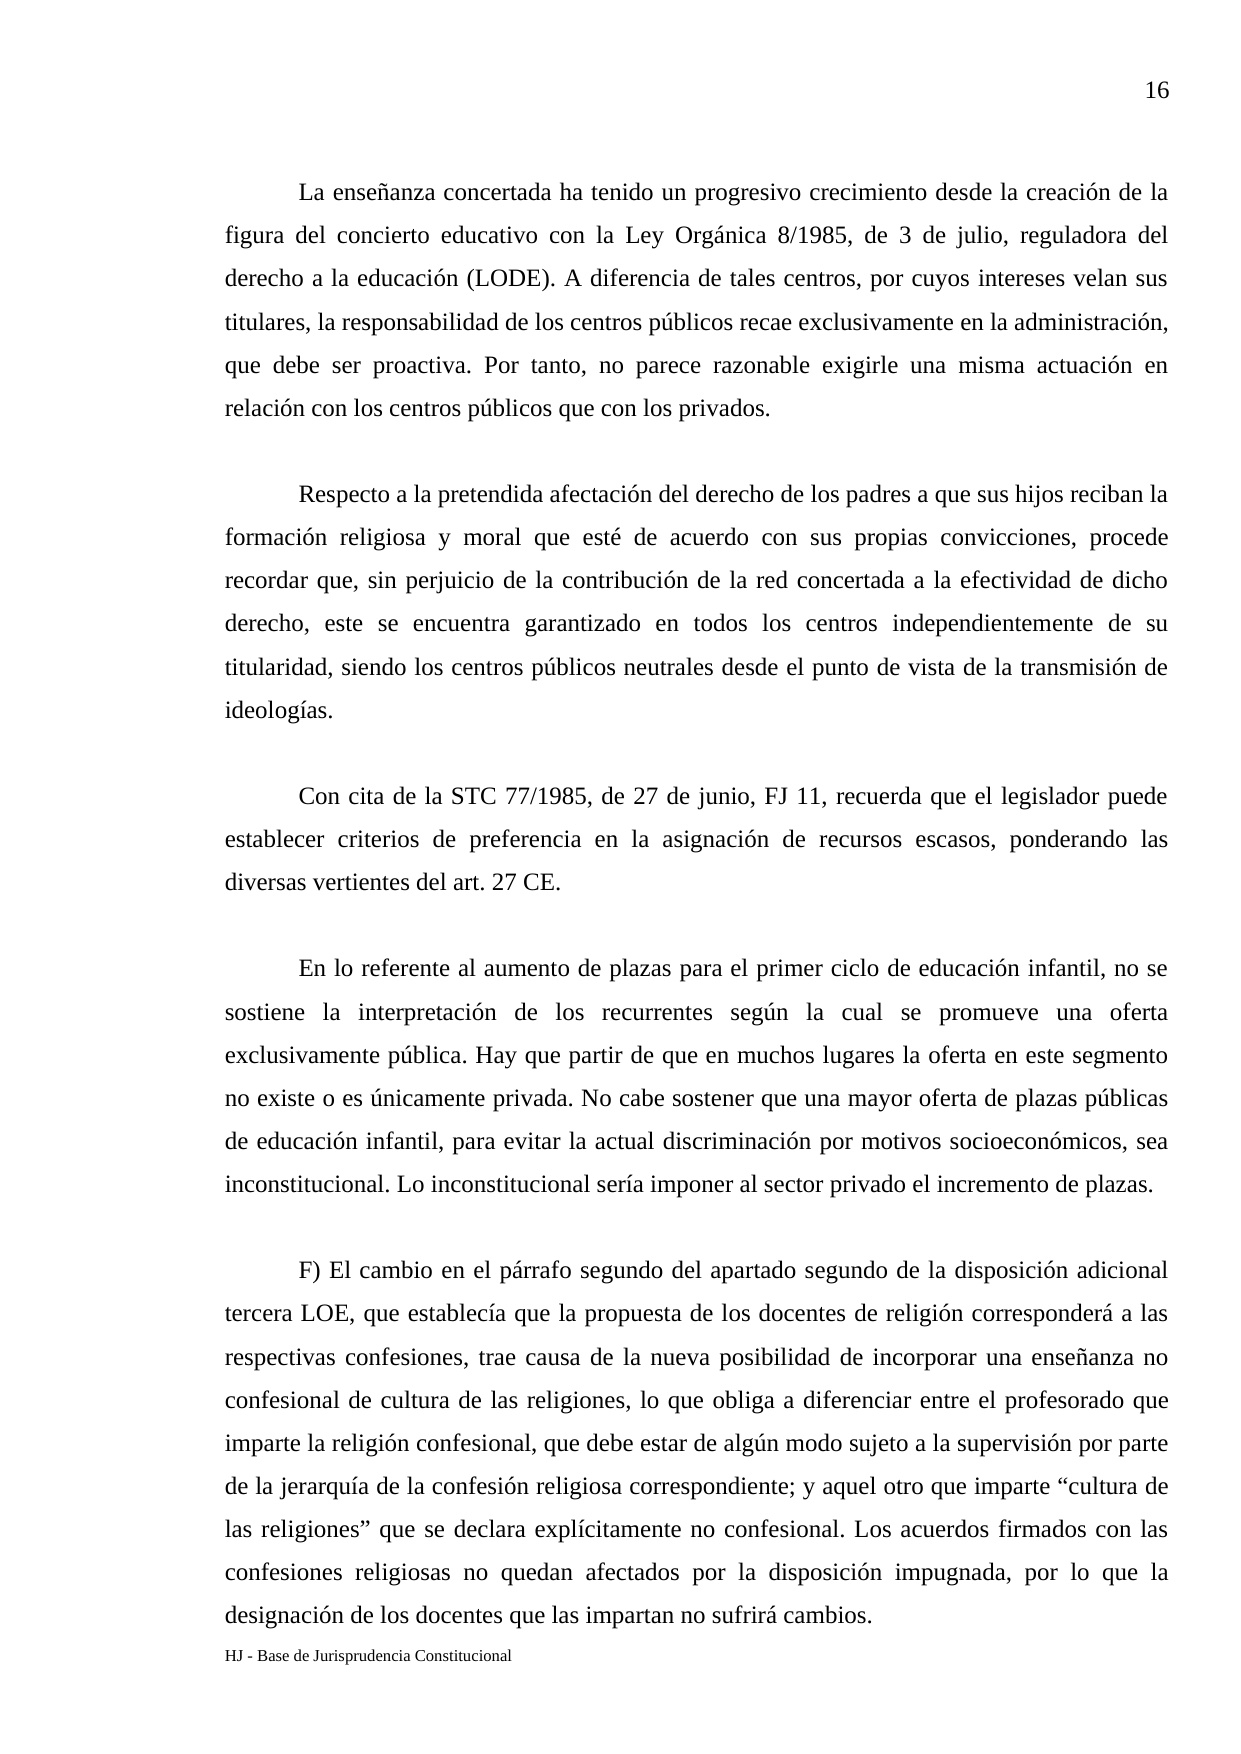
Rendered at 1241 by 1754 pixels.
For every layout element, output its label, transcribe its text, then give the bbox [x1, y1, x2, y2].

text La enseñanza concertada ha tenido un progresivo crecimiento desde la creación de la figura del concierto educativo con la Ley Orgánica 8/1985, de 3 de julio, reguladora del derecho a la educación (LODE). A diferencia de tales centros, por cuyos intereses velan sus titulares, la responsabilidad de los centros públicos recae exclusivamente en la administración, que debe ser proactiva. Por tanto, no parece razonable exigirle una misma actuación en relación con los centros públicos que con los privados. [224, 177, 1169, 422]
text Con cita de la STC 77/1985, de 27 de junio, FJ 11, recuerda que el legislador puede establecer criterios de preferencia en la asignación de recursos escasos, ponderando las diversas vertientes del art. 27 CE. [224, 781, 1169, 896]
text En lo referente al aumento de plazas para el primer ciclo de educación infantil, no se sostiene la interpretación de los recurrentes según la cual se promueve una oferta exclusivamente pública. Hay que partir de que en muchos lugares la oferta en este segmento no existe o es únicamente privada. No cabe sostener que una mayor oferta de plazas públicas de educación infantil, para evitar la actual discriminación por motivos socioeconómicos, sea inconstitucional. Lo inconstitucional sería imponer al sector privado el incremento de plazas. [224, 953, 1169, 1198]
text F) El cambio en el párrafo segundo del apartado segundo de la disposición adicional tercera LOE, que establecía que la propuesta de los docentes de religión corresponderá a las respectivas confesiones, trae causa de la nueva posibilidad de incorporar una enseñanza no confesional de cultura de las religiones, lo que obliga a diferenciar entre el profesorado que imparte la religión confesional, que debe estar de algún modo sujeto a la supervisión por parte de la jerarquía de la confesión religiosa correspondiente; y aquel otro que imparte “cultura de las religiones” que se declara explícitamente no confesional. Los acuerdos firmados con las confesiones religiosas no quedan afectados por la disposición impugnada, por lo que la designación de los docentes que las impartan no sufrirá cambios. [224, 1255, 1169, 1629]
text Respecto a la pretendida afectación del derecho de los padres a que sus hijos reciban la formación religiosa y moral que esté de acuerdo con sus propias convicciones, procede recordar que, sin perjuicio de la contribución de la red concertada a la efectividad de dicho derecho, este se encuentra garantizado en todos los centros independientemente de su titularidad, siendo los centros públicos neutrales desde el punto de vista de la transmisión de ideologías. [224, 479, 1169, 723]
